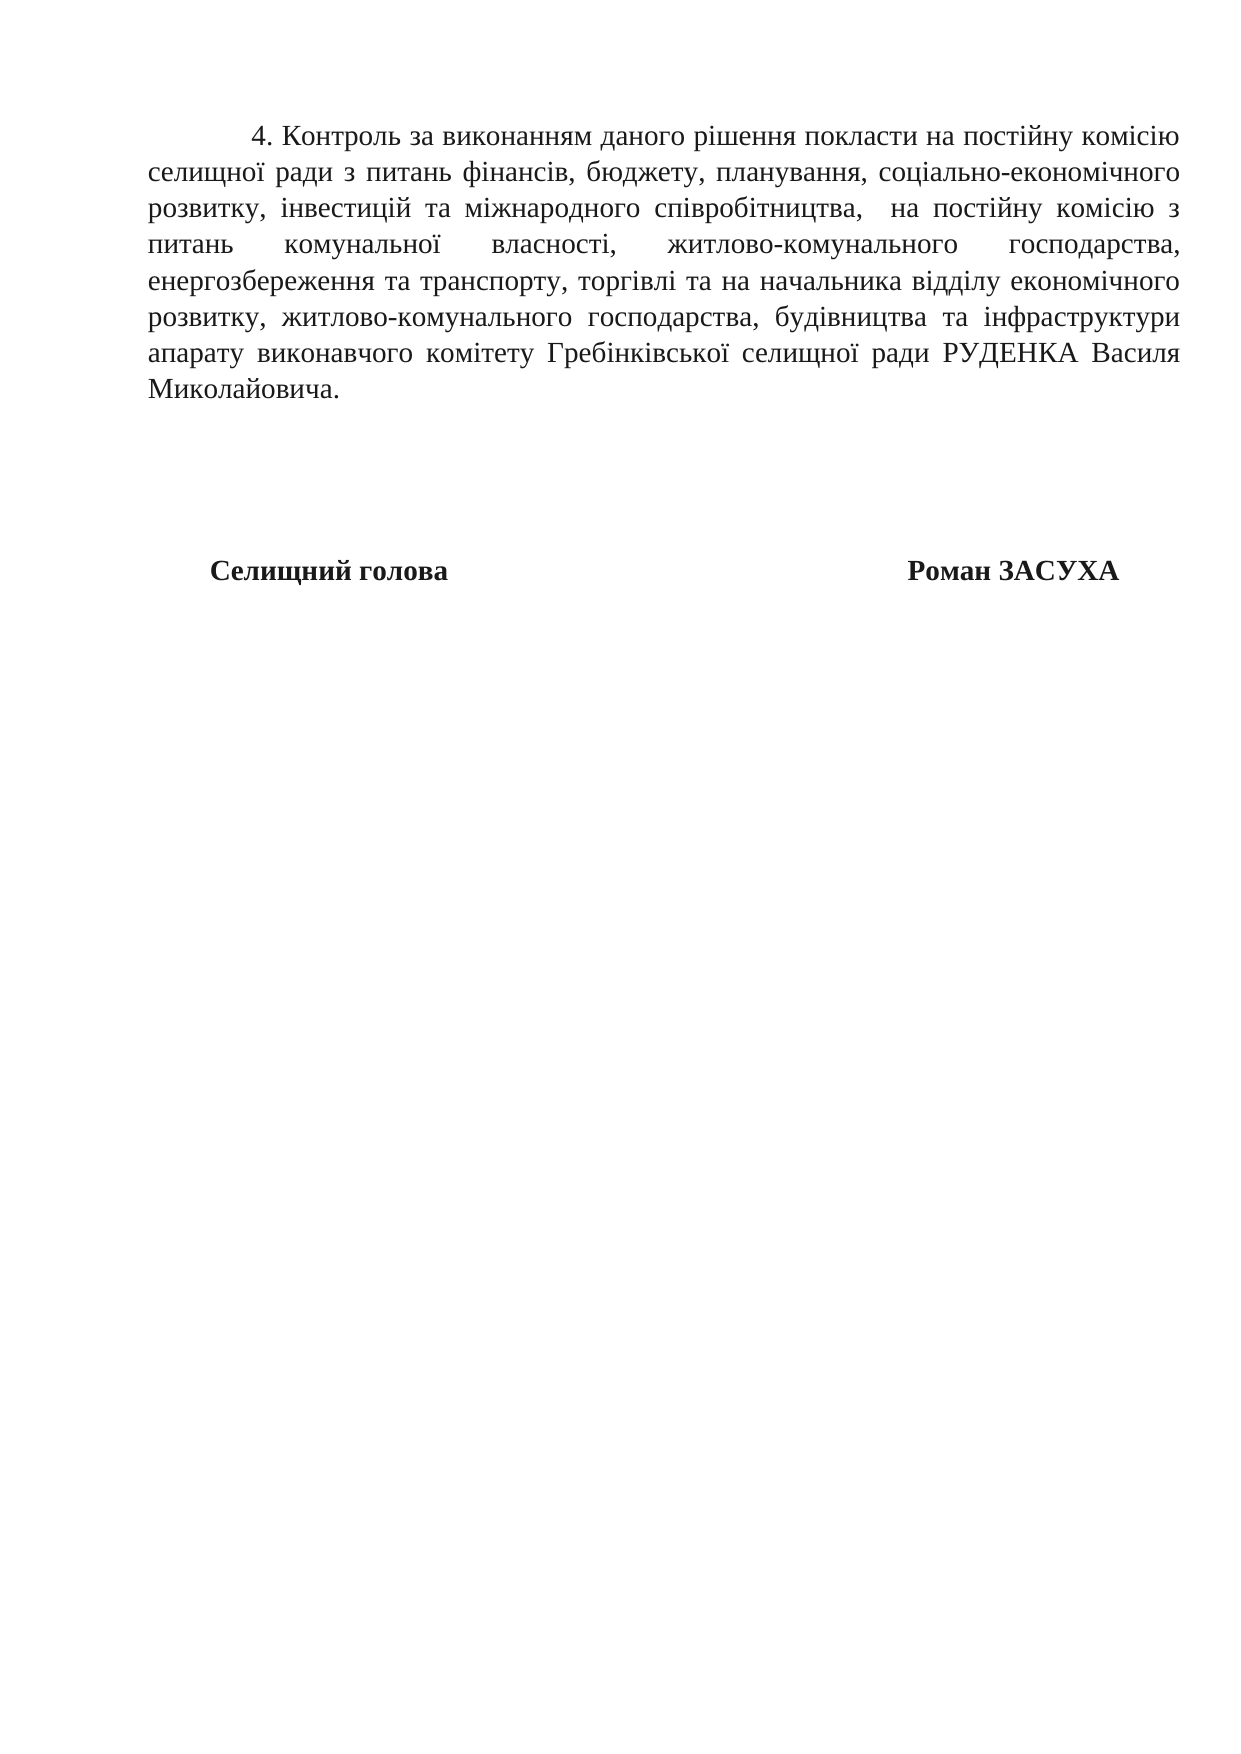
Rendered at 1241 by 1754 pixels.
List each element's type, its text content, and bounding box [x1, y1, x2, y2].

text 4. Контроль за виконанням даного рішення покласти на постійну комісію селищної ради з питань фінансів, бюджету, планування, соціально-економічного розвитку, інвестицій та міжнародного співробітництва, на постійну комісію з питань комунальної власності, житлово-комунального господарства, енергозбереження та транспорту, торгівлі та на начальника відділу економічного розвитку, житлово-комунального господарства, будівництва та інфраструктури апарату виконавчого комітету Гребінківської селищної ради РУДЕНКА Василя Миколайовича. [148, 118, 1181, 405]
text Селищний голова Роман ЗАСУХА [148, 553, 1181, 587]
